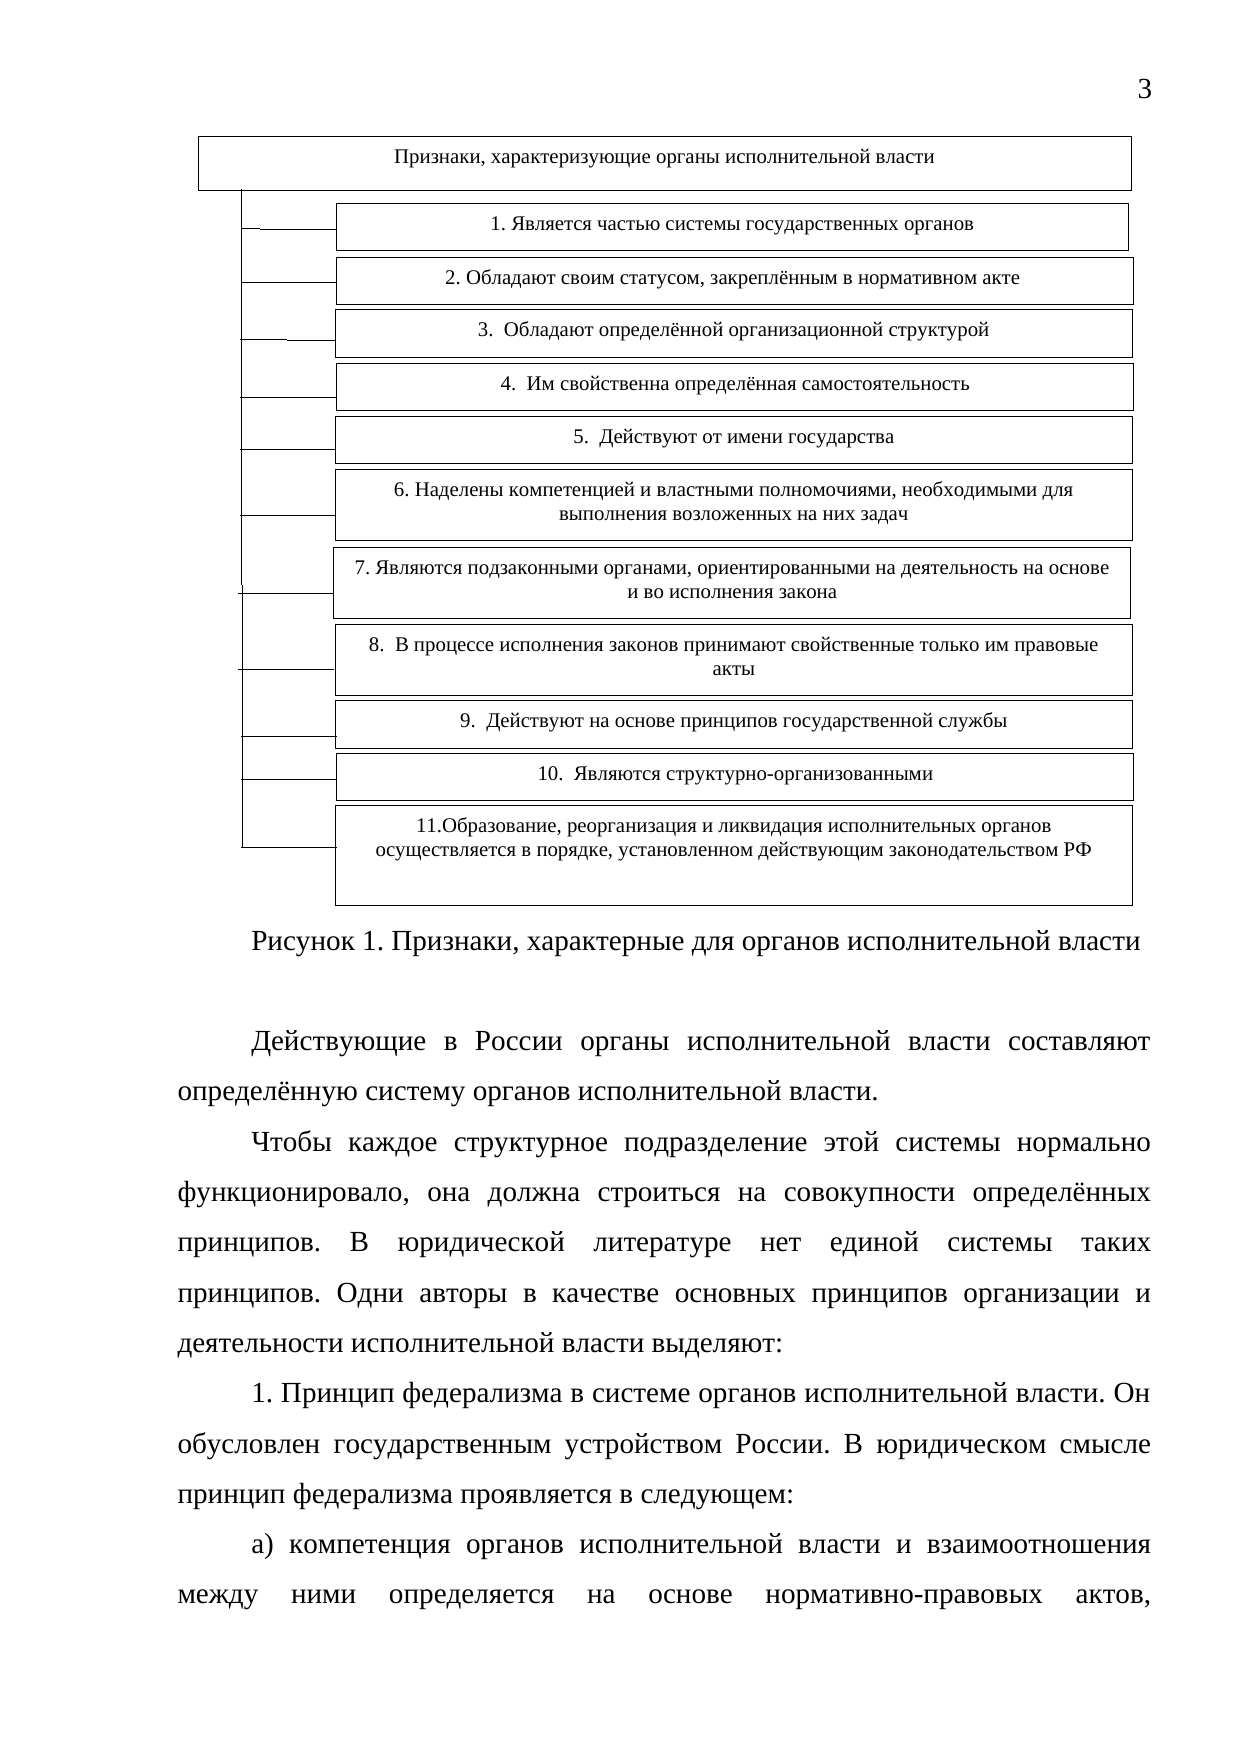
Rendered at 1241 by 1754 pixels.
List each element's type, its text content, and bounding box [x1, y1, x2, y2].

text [177, 1526, 1152, 1610]
text Рисунок 1. Признаки, характерные для органов исполнительной власти [177, 118, 1152, 956]
text 1. Принцип федерализма в системе органов исполнительной власти. Он обусловлен государственным устройством России. В юридическом смысле принцип федерализма проявляется в следующем: [177, 1375, 1152, 1509]
text Чтобы каждое структурное подразделение этой системы нормально функционировало, она должна строиться на совокупности определённых принципов. В юридической литературе нет единой системы таких принципов. Одни авторы в качестве основных принципов организации и деятельности исполнительной власти выделяют: [177, 1124, 1152, 1359]
text Действующие в России органы исполнительной власти составляют определённую систему органов исполнительной власти. [177, 1023, 1152, 1107]
